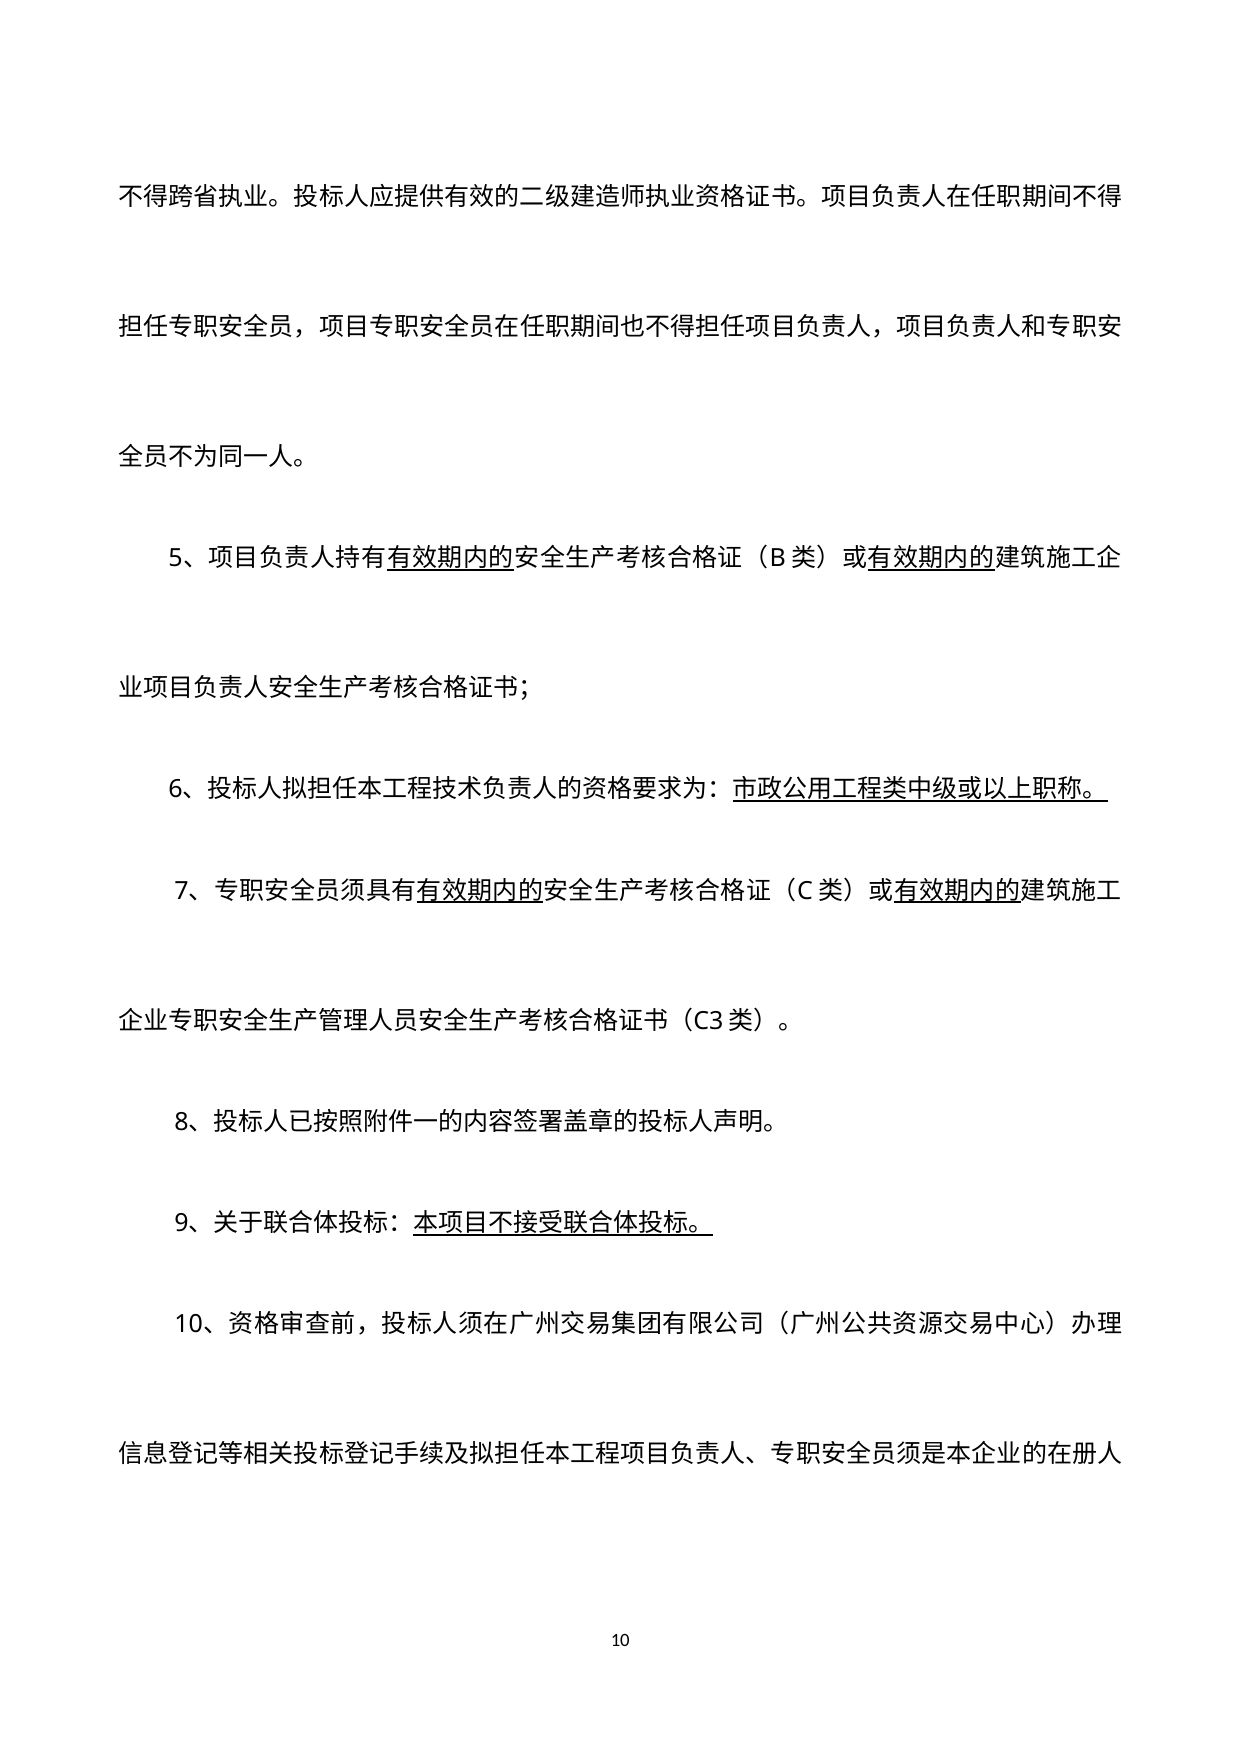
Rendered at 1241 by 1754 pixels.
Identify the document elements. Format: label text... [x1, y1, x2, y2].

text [118, 162, 1122, 487]
text 7、专职安全员须具有有效期内的安全生产考核合格证（C类）或有效期内的建筑施工企业专职安全生产管理人员安全生产考核合格证书（C3类）。 [118, 856, 1122, 1051]
text 6、投标人拟担任本工程技术负责人的资格要求为：市政公用工程类中级或以上职称。 [118, 754, 1122, 819]
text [118, 1289, 1122, 1484]
text 9、关于联合体投标：本项目不接受联合体投标。 [118, 1188, 1122, 1253]
text 5、项目负责人持有有效期内的安全生产考核合格证（B类）或有效期内的建筑施工企业项目负责人安全生产考核合格证书； [118, 523, 1122, 718]
text 8、投标人已按照附件一的内容签署盖章的投标人声明。 [118, 1087, 1122, 1152]
